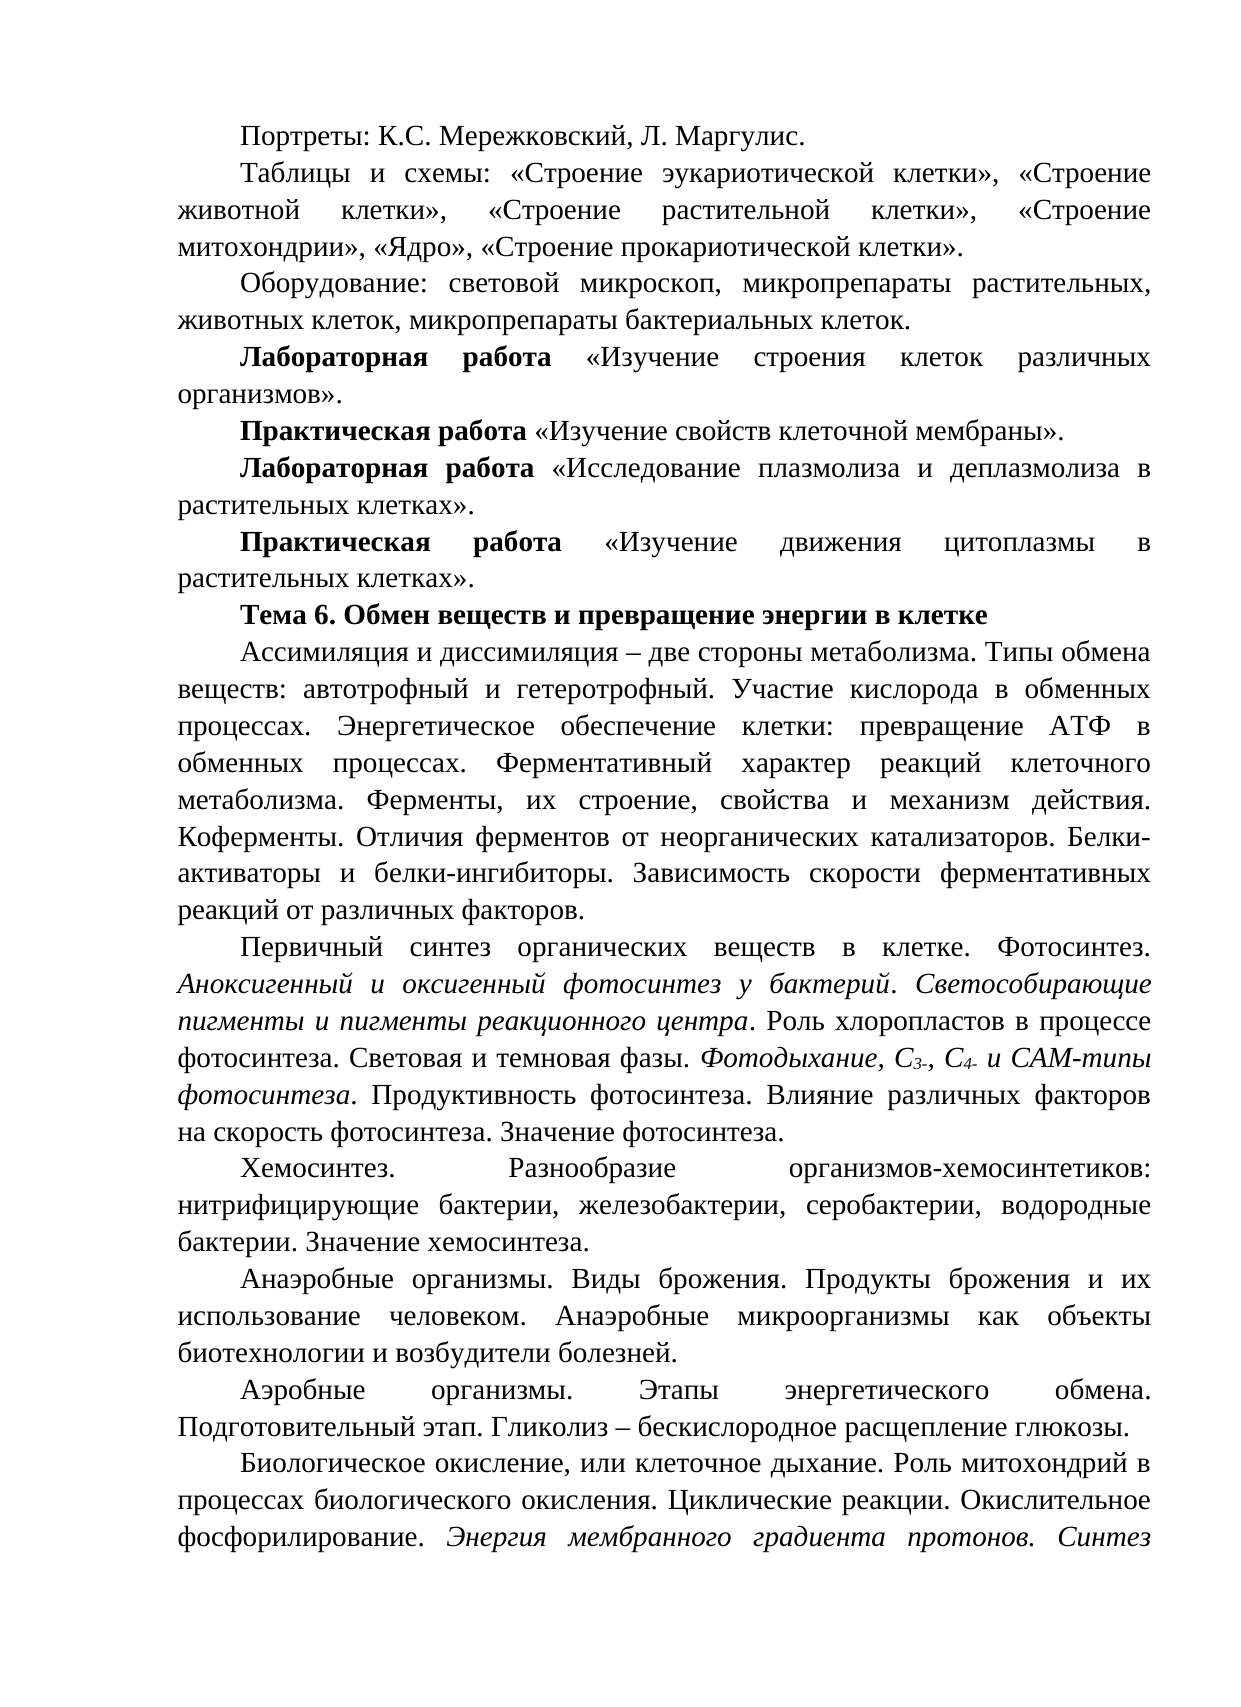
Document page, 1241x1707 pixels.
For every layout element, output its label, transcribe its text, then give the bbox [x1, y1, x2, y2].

text Практическая работа «Изучение движения цитоплазмы в растительных клетках». [177, 524, 1152, 594]
text Хемосинтез. Разнообразие организмов-хемосинтетиков: нитрифицирующие бактерии, железобактерии, серобактерии, водородные бактерии. Значение хемосинтеза. [177, 1151, 1152, 1258]
text Портреты: К.С. Мережковский, Л. Маргулис. [177, 118, 1152, 152]
text Тема 6. Обмен веществ и превращение энергии в клетке [177, 597, 1152, 631]
text Практическая работа «Изучение свойств клеточной мембраны». [177, 413, 1152, 447]
text Таблицы и схемы: «Строение эукариотической клетки», «Строение животной клетки», «Строение растительной клетки», «Строение митохондрии», «Ядро», «Строение прокариотической клетки». [177, 155, 1152, 262]
text Оборудование: световой микроскоп, микропрепараты растительных, животных клеток, микропрепараты бактериальных клеток. [177, 266, 1152, 336]
text Аэробные организмы. Этапы энергетического обмена. Подготовительный этап. Гликолиз – бескислородное расщепление глюкозы. [177, 1372, 1152, 1442]
text Лабораторная работа «Исследование плазмолиза и деплазмолиза в растительных клетках». [177, 450, 1152, 520]
text Лабораторная работа «Изучение строения клеток различных организмов». [177, 339, 1152, 410]
text Ассимиляция и диссимиляция – две стороны метаболизма. Типы обмена веществ: автотрофный и гетеротрофный. Участие кислорода в обменных процессах. Энергетическое обеспечение клетки: превращение АТФ в обменных процессах. Ферментативный характер реакций клеточного метаболизма. Ферменты, их строение, свойства и механизм действия. Коферменты. Отличия ферментов от неорганических катализаторов. Белки-активаторы и белки-ингибиторы. Зависимость скорости ферментативных реакций от различных факторов. [177, 634, 1152, 926]
text Анаэробные организмы. Виды брожения. Продукты брожения и их использование человеком. Анаэробные микроорганизмы как объекты биотехнологии и возбудители болезней. [177, 1261, 1152, 1368]
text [177, 1446, 1152, 1553]
text Первичный синтез органических веществ в клетке. Фотосинтез. Аноксигенный и оксигенный фотосинтез у бактерий. Светособирающие пигменты и пигменты реакционного центра. Роль хлоропластов в процессе фотосинтеза. Световая и темновая фазы. Фотодыхание, С3-, C4- и CAM-типы фотосинтеза. Продуктивность фотосинтеза. Влияние различных факторов на скорость фотосинтеза. Значение фотосинтеза. [177, 929, 1152, 1147]
